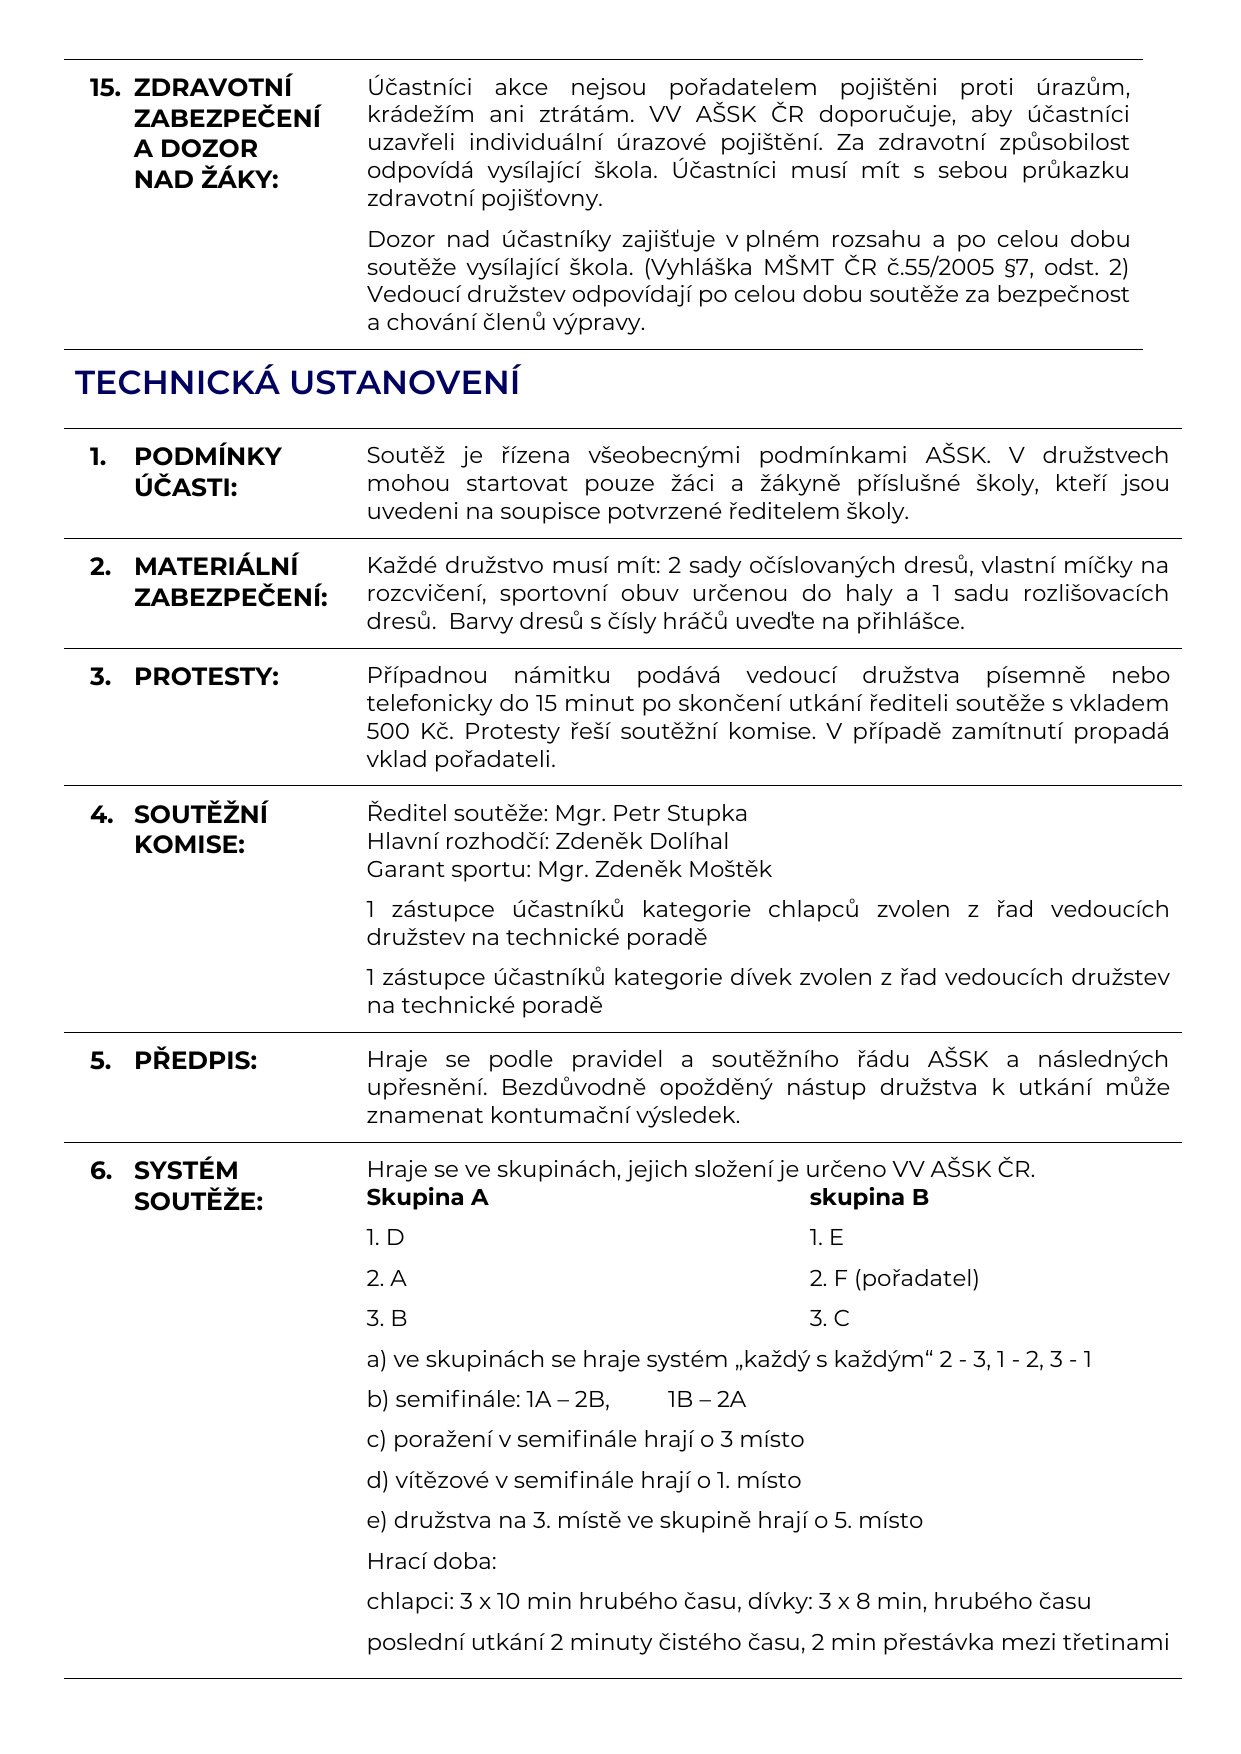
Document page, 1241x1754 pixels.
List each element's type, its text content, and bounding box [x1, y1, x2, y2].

table_cell Hraje se podle pravidel a soutěžního řádu AŠSK a následných upřesnění. Bezdůvodně opožděný nástup družstva k utkání může znamenat kontumační výsledek. [355, 1033, 1182, 1142]
table_cell [64, 1143, 123, 1678]
table_cell PŘEDPIS: [123, 1033, 355, 1142]
table_cell PROTESTY: [123, 649, 355, 785]
table_cell SYSTÉM SOUTĚŽE: [123, 1143, 355, 1678]
table_cell MATERIÁLNÍ ZABEZPEČENÍ: [123, 539, 355, 648]
table_cell Každé družstvo musí mít: 2 sady očíslovaných dresů, vlastní míčky na rozcvičení, sportovní obuv určenou do haly a 1 sadu rozlišovacích dresů. Barvy dresů s čísly hráčů uveďte na přihlášce. [355, 539, 1182, 648]
subtitle TECHNICKÁ USTANOVENÍ [75, 362, 1165, 403]
table_cell [64, 1033, 123, 1142]
table_cell [64, 539, 123, 648]
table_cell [355, 1143, 1182, 1678]
table_cell Ředitel soutěže: Mgr. Petr Stupka Hlavní rozhodčí: Zdeněk Dolíhal Garant sportu: Mgr. Zdeněk Moštěk 1 zástupce účastníků kategorie chlapců zvolen z řad vedoucích družstev na technické poradě 1 zástupce účastníků kategorie dívek zvolen z řad vedoucích družstev na technické poradě [355, 786, 1182, 1032]
table_cell [64, 649, 123, 785]
table_header Soutěž je řízena všeobecnými podmínkami AŠSK. V družstvech mohou startovat pouze žáci a žákyně příslušné školy, kteří jsou uvedeni na soupisce potvrzené ředitelem školy. [355, 429, 1182, 538]
table_cell [64, 786, 123, 1032]
table_header [64, 429, 123, 538]
table_cell SOUTĚŽNÍ KOMISE: [123, 786, 355, 1032]
table_cell ZDRAVOTNÍ ZABEZPEČENÍ A DOZOR NAD ŽÁKY: [123, 60, 356, 349]
table_cell Účastníci akce nejsou pořadatelem pojištěni proti úrazům, krádežím ani ztrátám. VV AŠSK ČR doporučuje, aby účastníci uzavřeli individuální úrazové pojištění. Za zdravotní způsobilost odpovídá vysílající škola. Účastníci musí mít s sebou průkazku zdravotní pojišťovny. Dozor nad účastníky zajišťuje v plném rozsahu a po celou dobu soutěže vysílající škola. (Vyhláška MŠMT ČR č.55/2005 §7, odst. 2) Vedoucí družstev odpovídají po celou dobu soutěže za bezpečnost a chování členů výpravy. [356, 60, 1142, 349]
table_header PODMÍNKY ÚČASTI: [123, 429, 355, 538]
table_cell Případnou námitku podává vedoucí družstva písemně nebo telefonicky do 15 minut po skončení utkání řediteli soutěže s vkladem 500 Kč. Protesty řeší soutěžní komise. V případě zamítnutí propadá vklad pořadateli. [355, 649, 1182, 785]
table_cell [64, 60, 122, 349]
